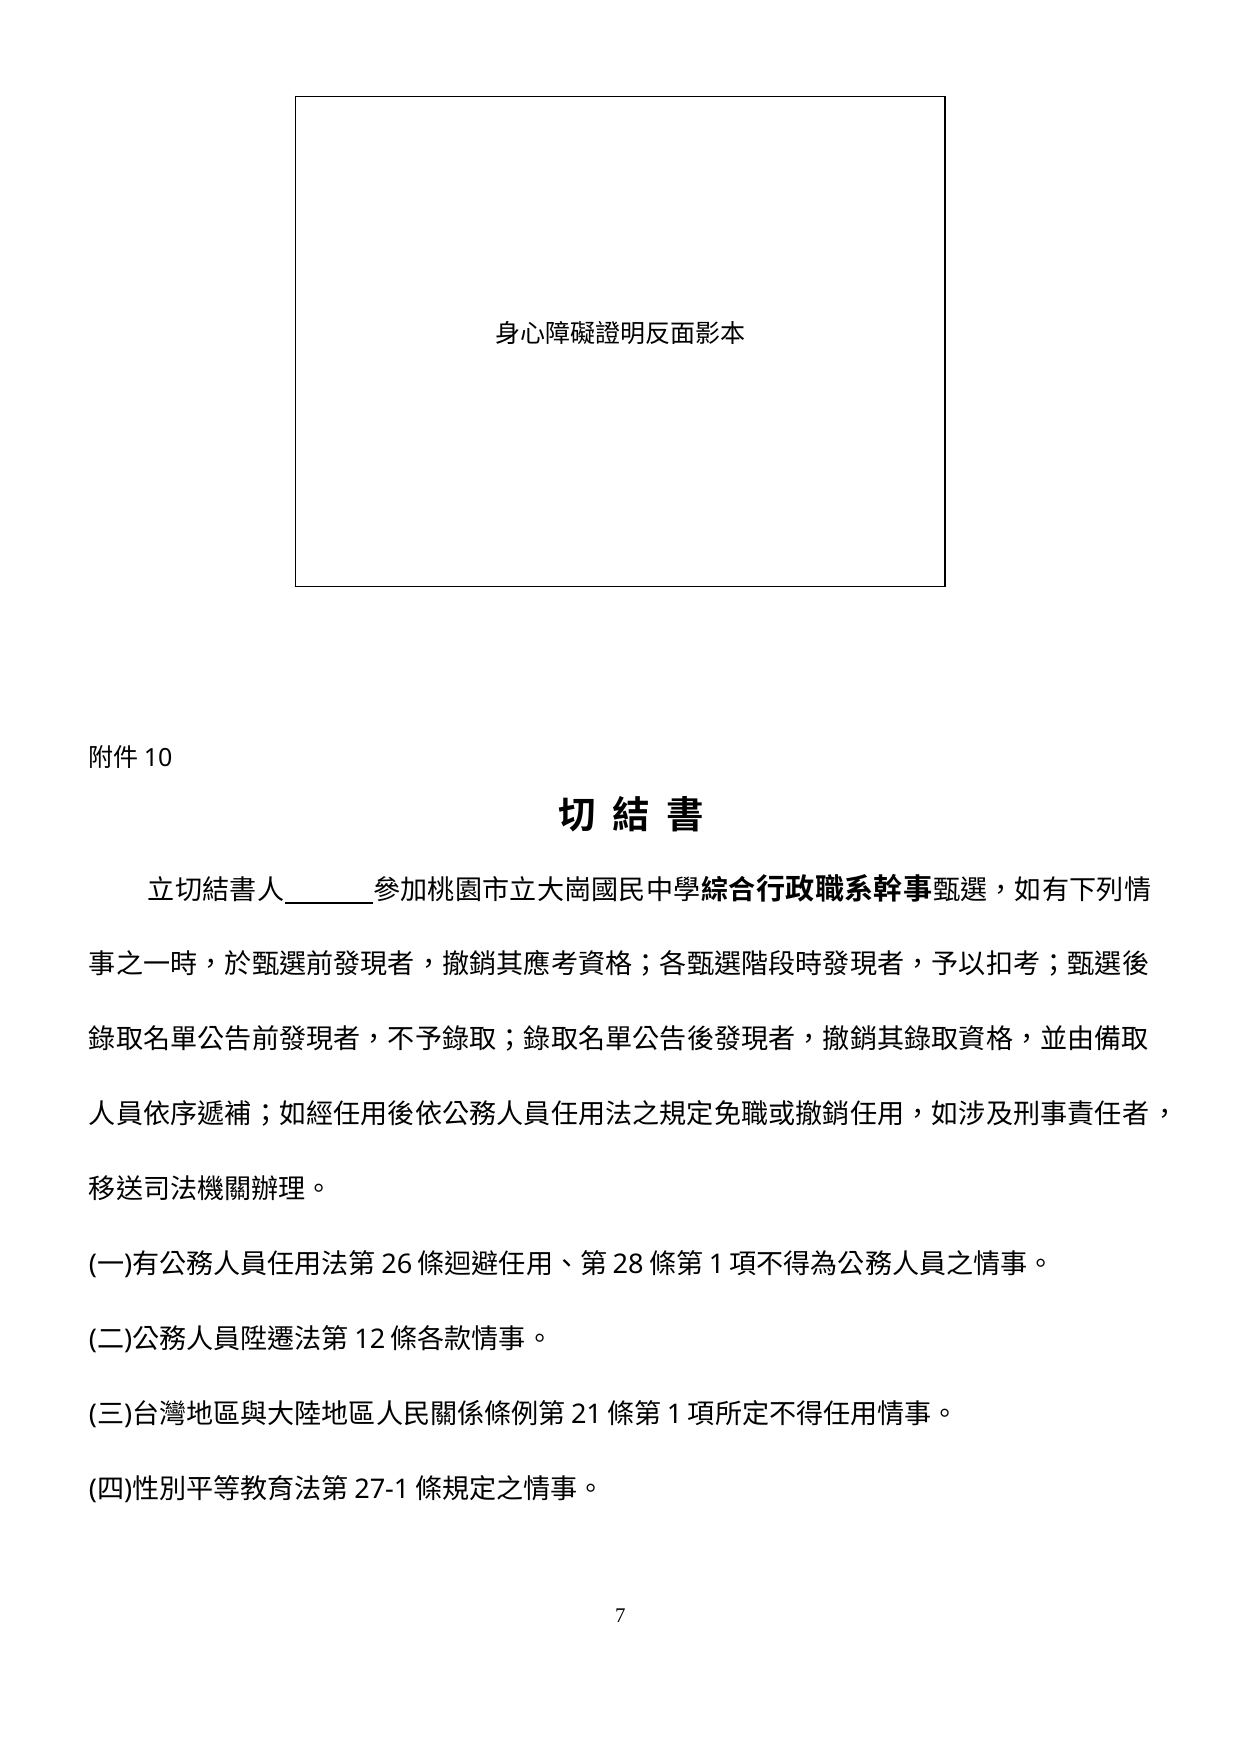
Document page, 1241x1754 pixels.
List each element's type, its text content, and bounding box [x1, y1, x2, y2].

text 立切結書人 參加桃園市立大崗國民中學綜合行政職系幹事甄選，如有下列情事之一時，於甄選前發現者，撤銷其應考資格；各甄選階段時發現者，予以扣考；甄選後錄取名單公告前發現者，不予錄取；錄取名單公告後發現者，撤銷其錄取資格，並由備取人員依序遞補；如經任用後依公務人員任用法之規定免職或撤銷任用，如涉及刑事責任者，移送司法機關辦理。 [89, 849, 1152, 1224]
text 附件10 [89, 737, 1152, 774]
text (四)性別平等教育法第27-1條規定之情事。 [89, 1449, 1152, 1524]
table_header 身心障礙證明反面影本 [296, 97, 944, 586]
text (一)有公務人員任用法第26條迴避任用、第28條第1項不得為公務人員之情事。 [89, 1224, 1152, 1299]
text (二)公務人員陞遷法第12條各款情事。 [89, 1299, 1152, 1374]
text 切 結 書 [111, 774, 1152, 849]
text (三)台灣地區與大陸地區人民關係條例第21條第1項所定不得任用情事。 [89, 1374, 1152, 1449]
